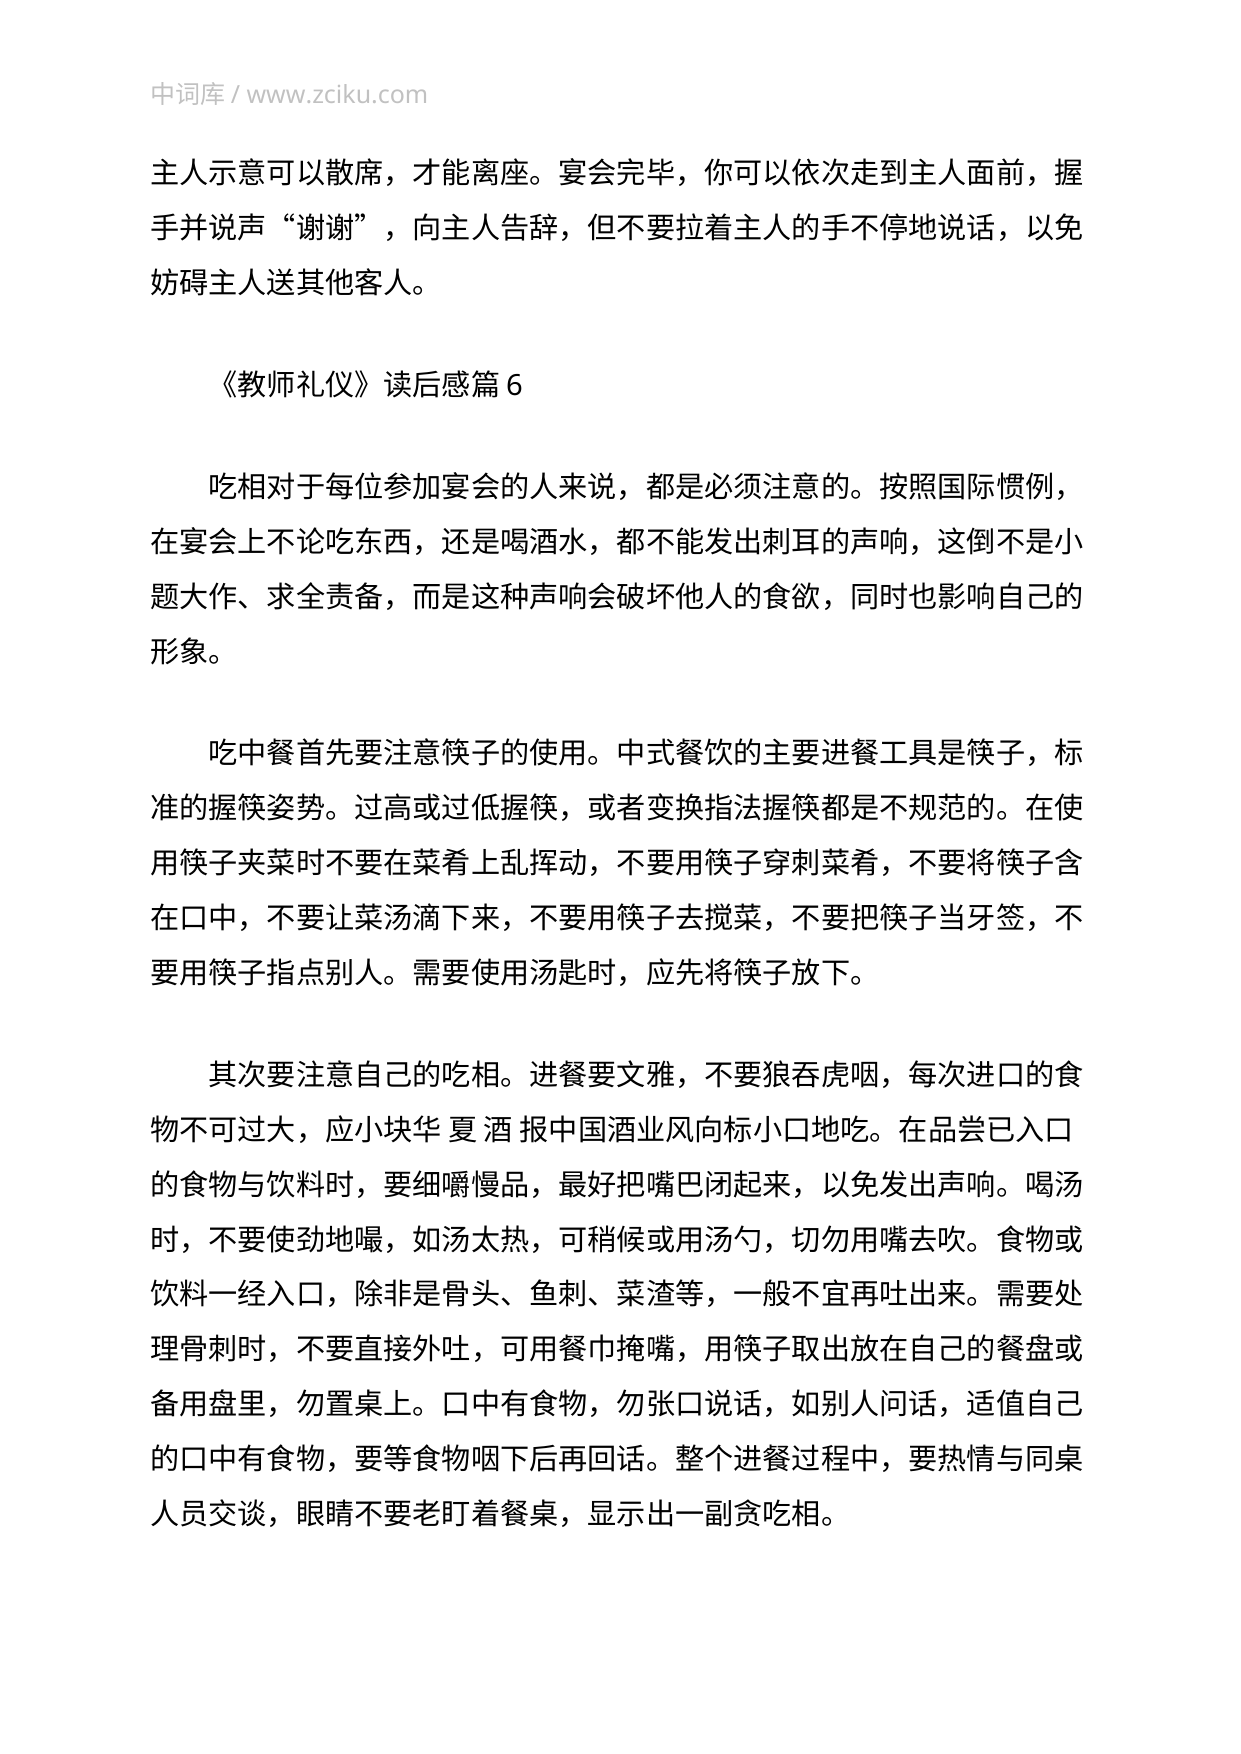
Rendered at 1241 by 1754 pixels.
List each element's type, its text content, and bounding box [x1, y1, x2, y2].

text 《教师礼仪》读后感篇6 [150, 362, 1090, 404]
text 吃相对于每位参加宴会的人来说，都是必须注意的。按照国际惯例，在宴会上不论吃东西，还是喝酒水，都不能发出刺耳的声响，这倒不是小题大作、求全责备，而是这种声响会破坏他人的食欲，同时也影响自己的形象。 [150, 463, 1090, 671]
text 其次要注意自己的吃相。进餐要文雅，不要狼吞虎咽，每次进口的食物不可过大，应小块华 夏 酒 报中国酒业风向标小口地吃。在品尝已入口的食物与饮料时，要细嚼慢品，最好把嘴巴闭起来，以免发出声响。喝汤时，不要使劲地嘬，如汤太热，可稍候或用汤勺，切勿用嘴去吹。食物或饮料一经入口，除非是骨头、鱼刺、菜渣等，一般不宜再吐出来。需要处理骨刺时，不要直接外吐，可用餐巾掩嘴，用筷子取出放在自己的餐盘或备用盘里，勿置桌上。口中有食物，勿张口说话，如别人问话，适值自己的口中有食物，要等食物咽下后再回话。整个进餐过程中，要热情与同桌人员交谈，眼睛不要老盯着餐桌，显示出一副贪吃相。 [150, 1051, 1090, 1533]
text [150, 150, 1090, 302]
text 吃中餐首先要注意筷子的使用。中式餐饮的主要进餐工具是筷子，标准的握筷姿势。过高或过低握筷，或者变换指法握筷都是不规范的。在使用筷子夹菜时不要在菜肴上乱挥动，不要用筷子穿刺菜肴，不要将筷子含在口中，不要让菜汤滴下来，不要用筷子去搅菜，不要把筷子当牙签，不要用筷子指点别人。需要使用汤匙时，应先将筷子放下。 [150, 730, 1090, 992]
